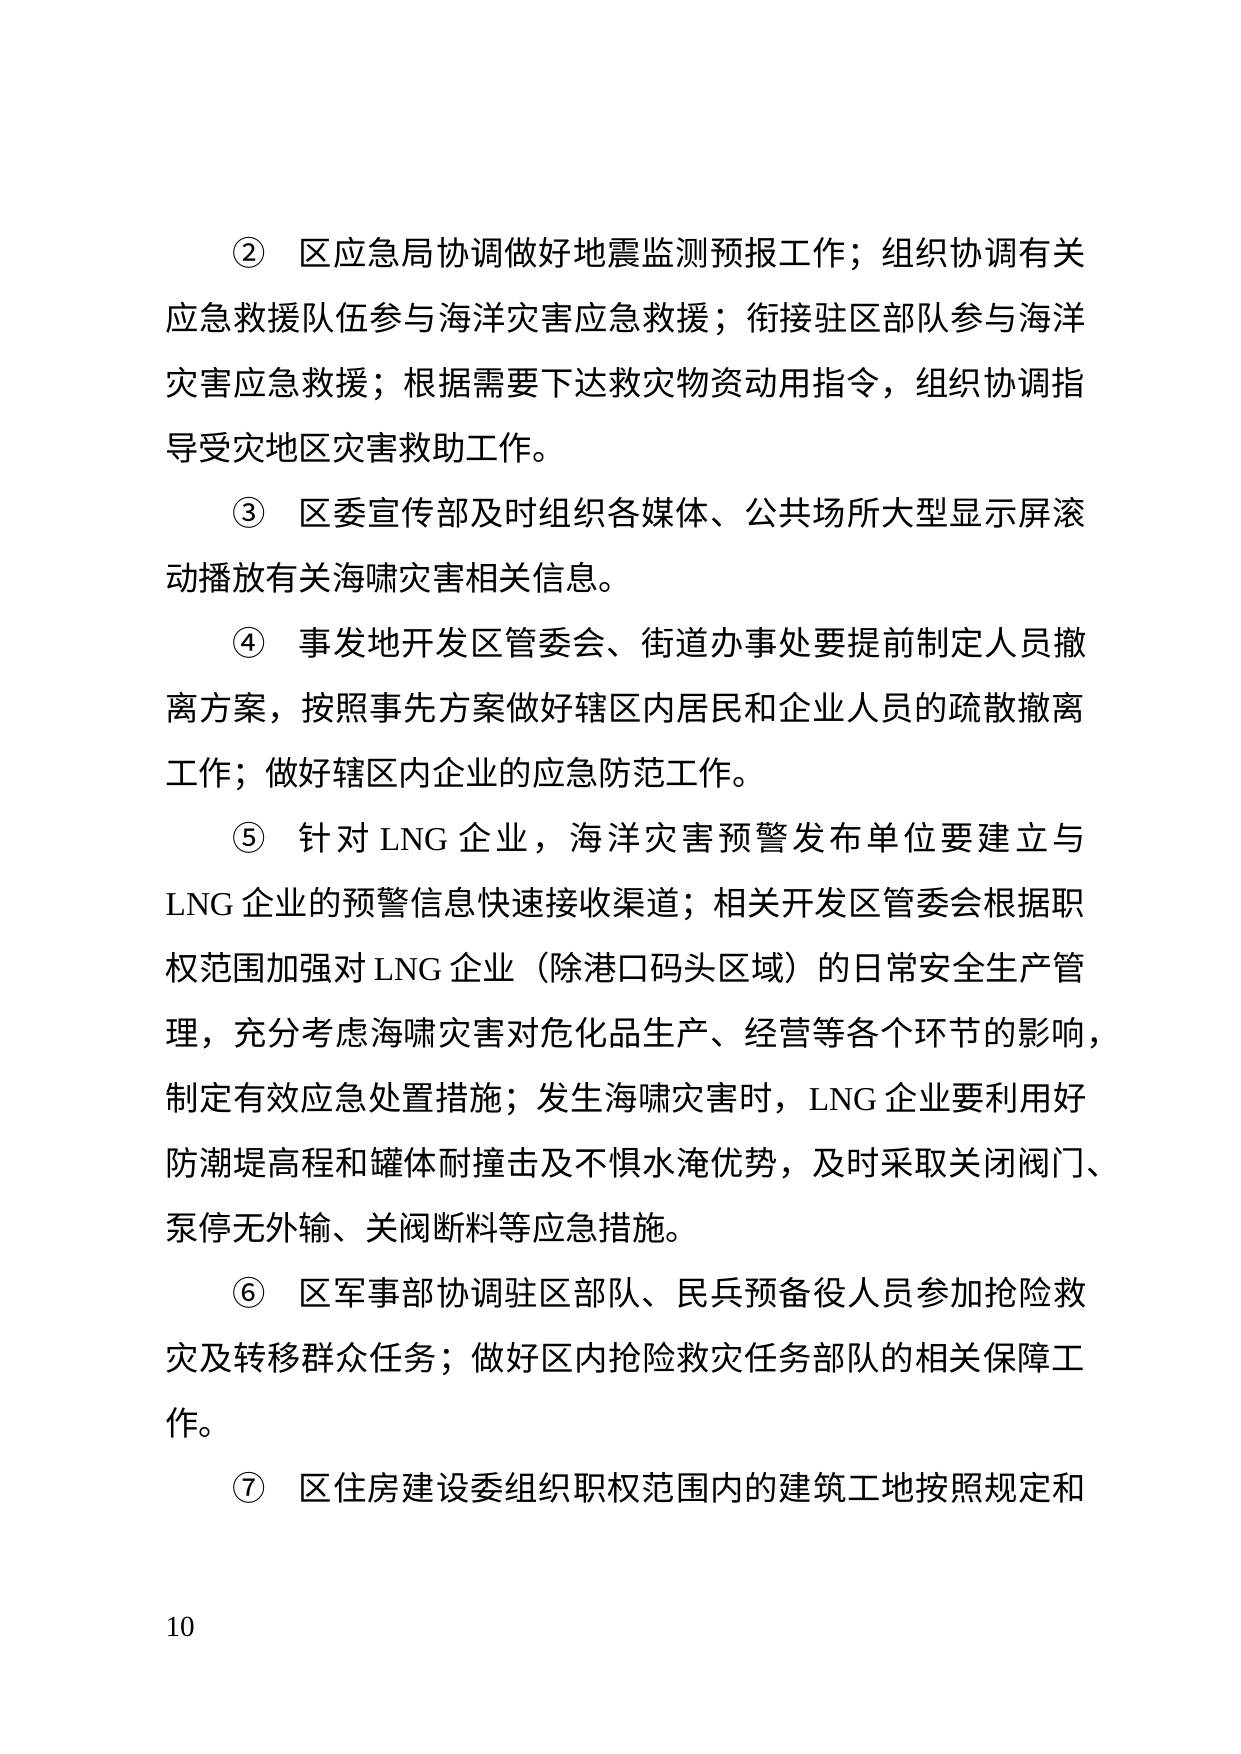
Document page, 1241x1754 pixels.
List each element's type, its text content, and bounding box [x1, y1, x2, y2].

list 区应急局协调做好地震监测预报工作；组织协调有关应急救援队伍参与海洋灾害应急救援；衔接驻区部队参与海洋灾害应急救援；根据需要下达救灾物资动用指令，组织协调指导受灾地区灾害救助工作。 [165, 218, 1087, 478]
list 针对LNG企业，海洋灾害预警发布单位要建立与LNG企业的预警信息快速接收渠道；相关开发区管委会根据职权范围加强对LNG企业（除港口码头区域）的日常安全生产管理，充分考虑海啸灾害对危化品生产、经营等各个环节的影响，制定有效应急处置措施；发生海啸灾害时，LNG企业要利用好防潮堤高程和罐体耐撞击及不惧水淹优势，及时采取关闭阀门、泵停无外输、关阀断料等应急措施。 [165, 803, 1087, 1258]
list 区委宣传部及时组织各媒体、公共场所大型显示屏滚动播放有关海啸灾害相关信息。 [165, 478, 1087, 608]
list 事发地开发区管委会、街道办事处要提前制定人员撤离方案，按照事先方案做好辖区内居民和企业人员的疏散撤离工作；做好辖区内企业的应急防范工作。 [165, 608, 1087, 803]
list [165, 1453, 1087, 1518]
list 区军事部协调驻区部队、民兵预备役人员参加抢险救灾及转移群众任务；做好区内抢险救灾任务部队的相关保障工作。 [165, 1258, 1087, 1453]
